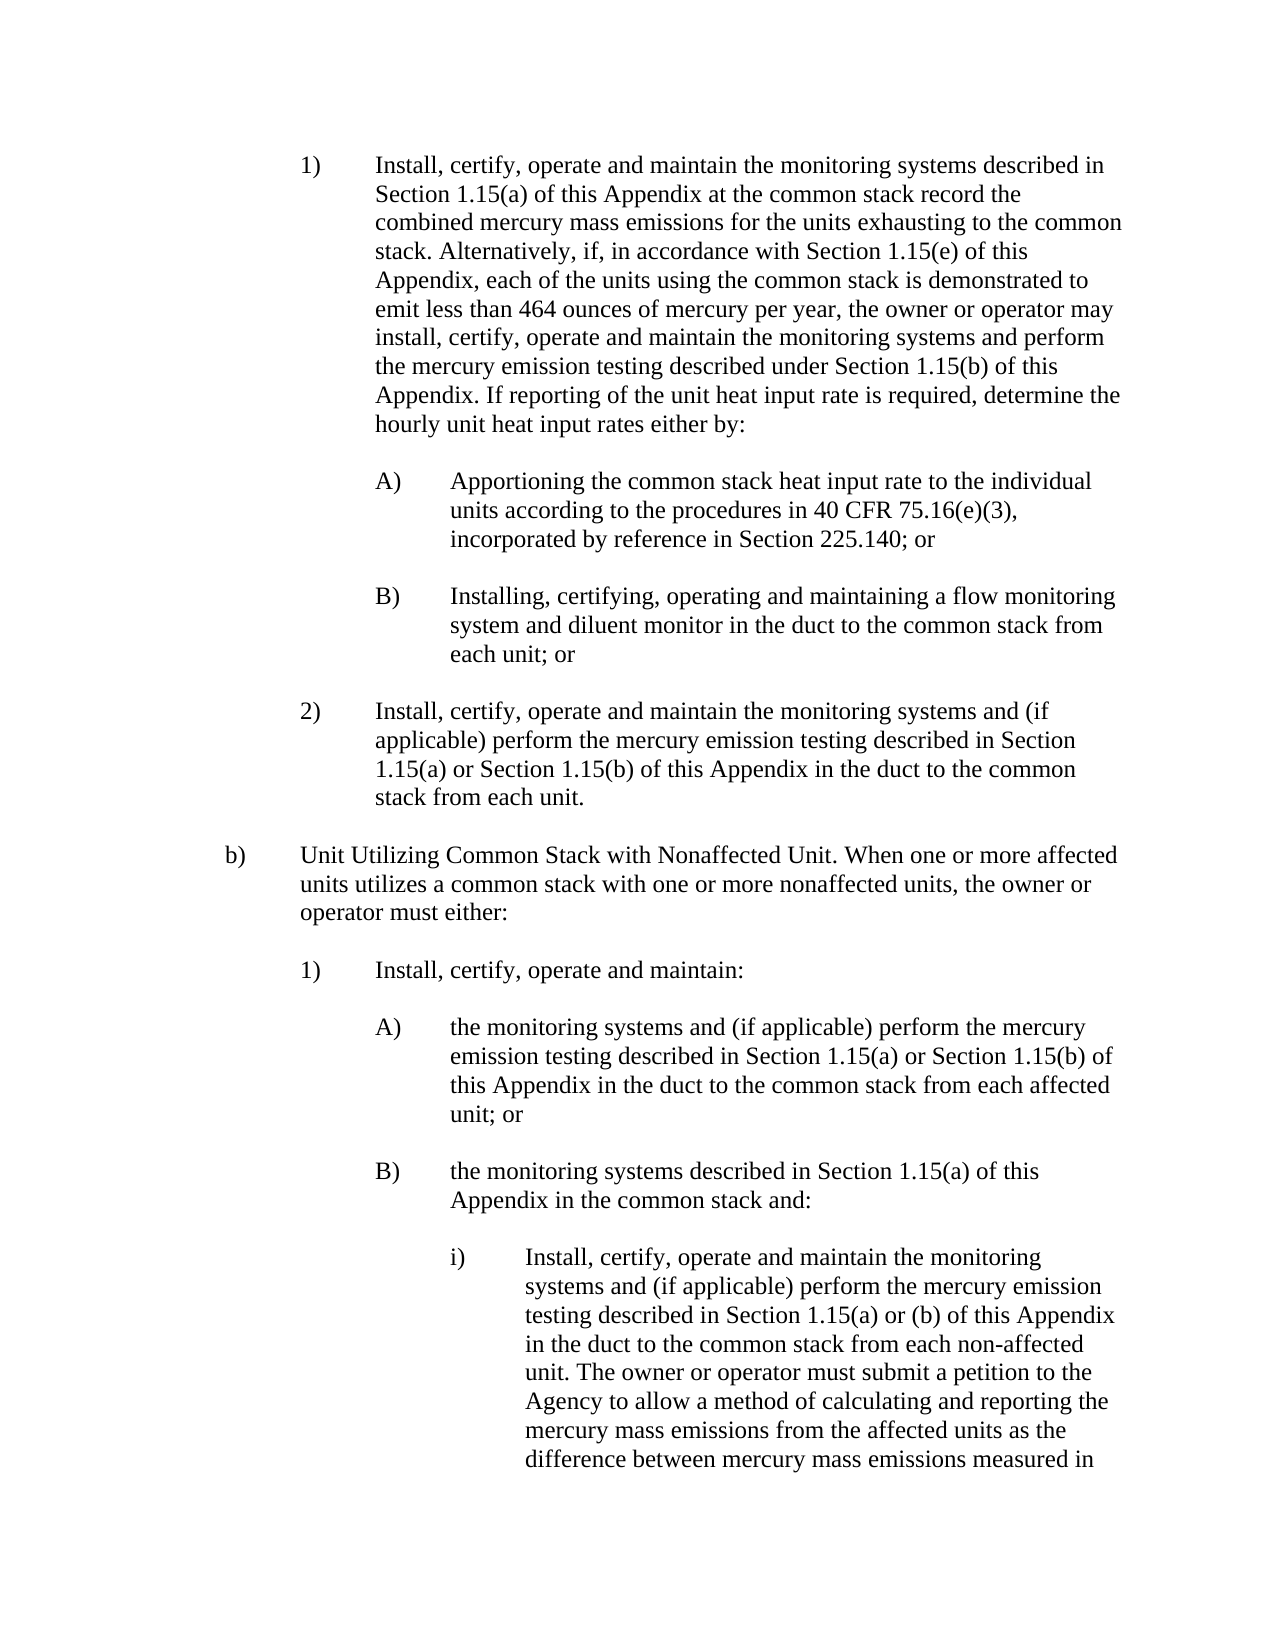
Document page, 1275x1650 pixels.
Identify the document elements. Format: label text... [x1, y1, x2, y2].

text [450, 1242, 1125, 1472]
text 2) Install, certify, operate and maintain the monitoring systems and (if applicable) perform the mercury emission testing described in Section 1.15(a) or Section 1.15(b) of this Appendix in the duct to the common stack from each unit. [300, 696, 1125, 811]
text A) Apportioning the common stack heat input rate to the individual units according to the procedures in 40 CFR 75.16(e)(3), incorporated by reference in Section 225.140; or [375, 466, 1125, 552]
text 1) Install, certify, operate and maintain the monitoring systems described in Section 1.15(a) of this Appendix at the common stack record the combined mercury mass emissions for the units exhausting to the common stack. Alternatively, if, in accordance with Section 1.15(e) of this Appendix, each of the units using the common stack is demonstrated to emit less than 464 ounces of mercury per year, the owner or operator may install, certify, operate and maintain the monitoring systems and perform the mercury emission testing described under Section 1.15(b) of this Appendix. If reporting of the unit heat input rate is required, determine the hourly unit heat input rates either by: [300, 150, 1125, 437]
text 1) Install, certify, operate and maintain: [300, 955, 1125, 984]
text B) the monitoring systems described in Section 1.15(a) of this Appendix in the common stack and: [375, 1156, 1125, 1214]
text b) Unit Utilizing Common Stack with Nonaffected Unit. When one or more affected units utilizes a common stack with one or more nonaffected units, the owner or operator must either: [225, 840, 1125, 926]
text A) the monitoring systems and (if applicable) perform the mercury emission testing described in Section 1.15(a) or Section 1.15(b) of this Appendix in the duct to the common stack from each affected unit; or [375, 1012, 1125, 1127]
text B) Installing, certifying, operating and maintaining a flow monitoring system and diluent monitor in the duct to the common stack from each unit; or [375, 581, 1125, 667]
